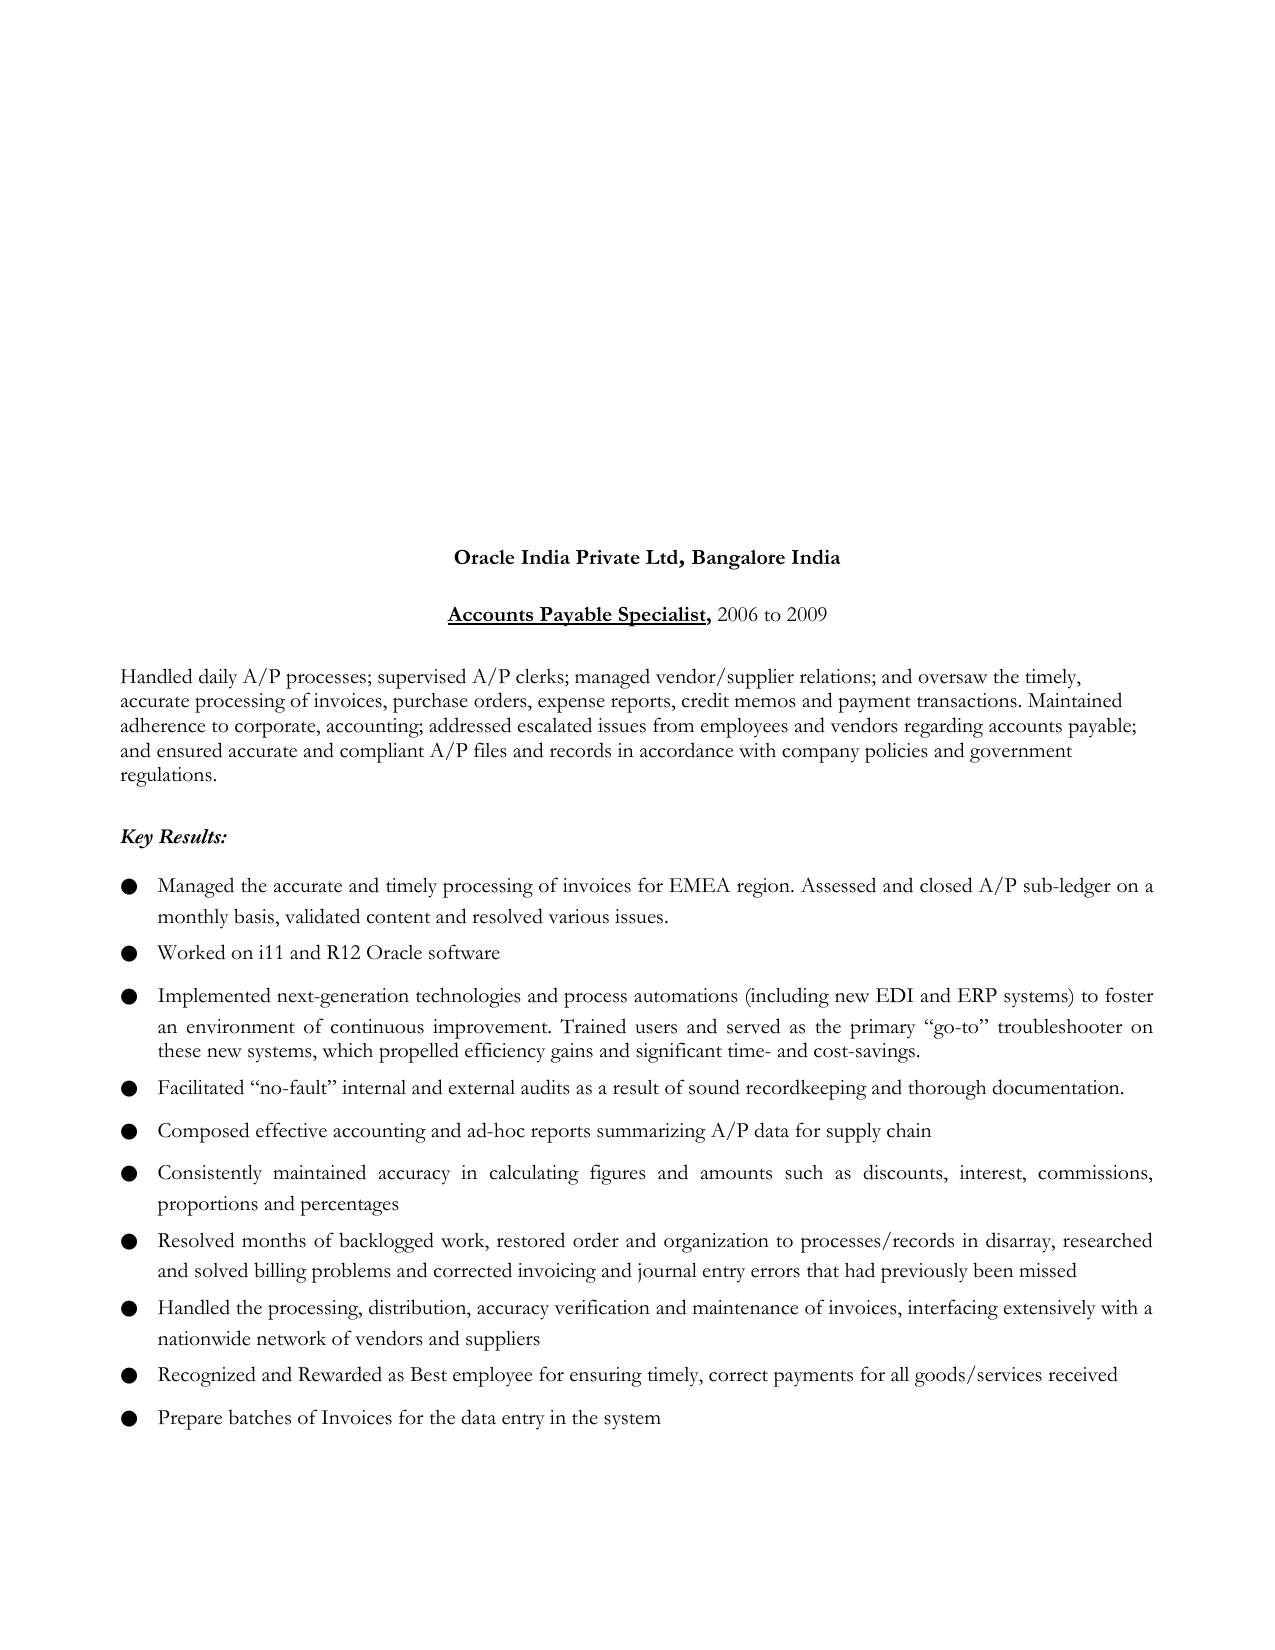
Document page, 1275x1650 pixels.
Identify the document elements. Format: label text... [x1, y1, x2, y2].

list Managed the accurate and timely processing of invoices for EMEA region. Assessed and closed A/P sub-ledger on a monthly basis, validated content and resolved various issues. [120, 862, 1155, 929]
list Handled the processing, distribution, accuracy verification and maintenance of invoices, interfacing extensively with a nationwide network of vendors and suppliers [120, 1283, 1155, 1351]
list Prepare batches of Invoices for the data entry in the system [120, 1393, 1155, 1436]
text Key Results: [120, 800, 1155, 849]
list Facilitated “no-fault” internal and external audits as a result of sound recordkeeping and thorough documentation. [120, 1063, 1155, 1106]
list Recognized and Rewarded as Best employee for ensuring timely, correct payments for all goods/services received [120, 1351, 1155, 1393]
text Handled daily A/P processes; supervised A/P clerks; managed vendor/supplier relations; and oversaw the timely, accurate processing of invoices, purchase orders, expense reports, credit memos and payment transactions. Maintained adherence to corporate, accounting; addressed escalated issues from employees and vendors regarding accounts payable; and ensured accurate and compliant A/P files and records in accordance with company policies and government regulations. [120, 664, 1155, 787]
list Resolved months of backlogged work, restored order and organization to processes/records in disarray, researched and solved billing problems and corrected invoicing and journal entry errors that had previously been missed [120, 1216, 1155, 1283]
text Accounts Payable Specialist, 2006 to 2009 [120, 603, 1155, 627]
list Consistently maintained accuracy in calculating figures and amounts such as discounts, interest, commissions, proportions and percentages [120, 1149, 1155, 1216]
list Worked on i11 and R12 Oracle software [120, 929, 1155, 972]
text Oracle India Private Ltd, Bangalore India [120, 541, 1155, 570]
list Implemented next-generation technologies and process automations (including new EDI and ERP systems) to foster an environment of continuous improvement. Trained users and served as the primary “go-to” troubleshooter on these new systems, which propelled efficiency gains and significant time- and cost-savings. [120, 972, 1155, 1063]
list Composed effective accounting and ad-hoc reports summarizing A/P data for supply chain [120, 1106, 1155, 1149]
